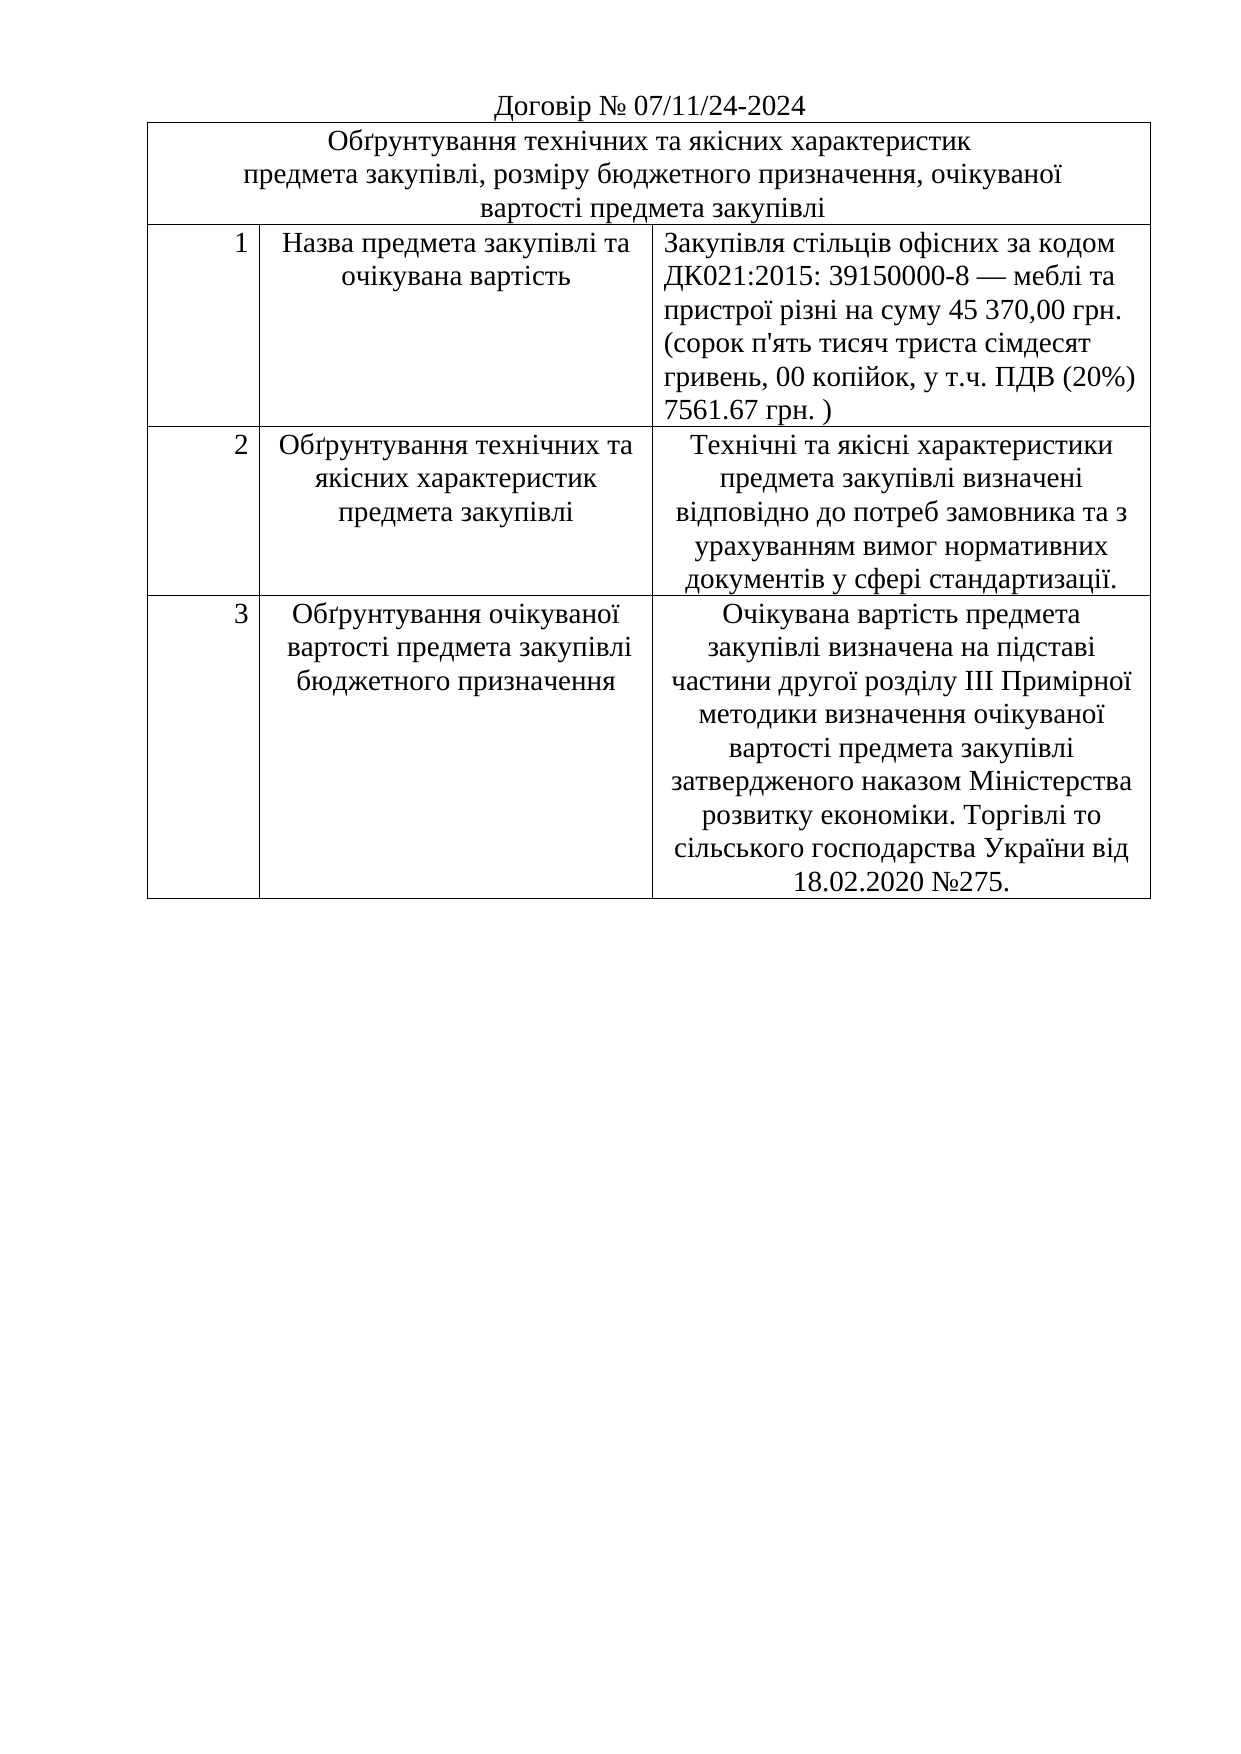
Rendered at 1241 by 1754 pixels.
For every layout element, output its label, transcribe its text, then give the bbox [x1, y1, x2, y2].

table_cell Назва предмета закупівлі та очікувана вартість [260, 225, 652, 426]
table_cell Технічні та якісні характеристики предмета закупівлі визначені відповідно до потреб замовника та з урахуванням вимог нормативних документів у сфері стандартизації. [653, 427, 1150, 595]
table_header Обґрунтування технічних та якісних характеристик предмета закупівлі, розміру бюджетного призначення, очікуваної вартості предмета закупівлі [148, 123, 1150, 224]
text Договір № 07/11/24-2024 [148, 88, 1152, 122]
table_cell Обґрунтування технічних та якісних характеристик предмета закупівлі [260, 427, 652, 595]
table_cell 1 [148, 225, 259, 426]
table_cell 2 [148, 427, 259, 595]
table_cell Закупівля стільців офісних за кодом ДК021:2015: 39150000-8 — меблі та пристрої різні на суму 45 370,00 грн. (сорок п'ять тисяч триста сімдесят гривень, 00 копійок, у т.ч. ПДВ (20%) 7561.67 грн. ) [653, 225, 1150, 426]
table_cell Обґрунтування очікуваної вартості предмета закупівлі бюджетного призначення [260, 596, 652, 898]
table_cell Очікувана вартість предмета закупівлі визначена на підставі частини другої розділу ІІІ Примірної методики визначення очікуваної вартості предмета закупівлі затвердженого наказом Міністерства розвитку економіки. Торгівлі то сільського господарства України від 18.02.2020 №275. [653, 596, 1150, 898]
table_cell 3 [148, 596, 259, 898]
